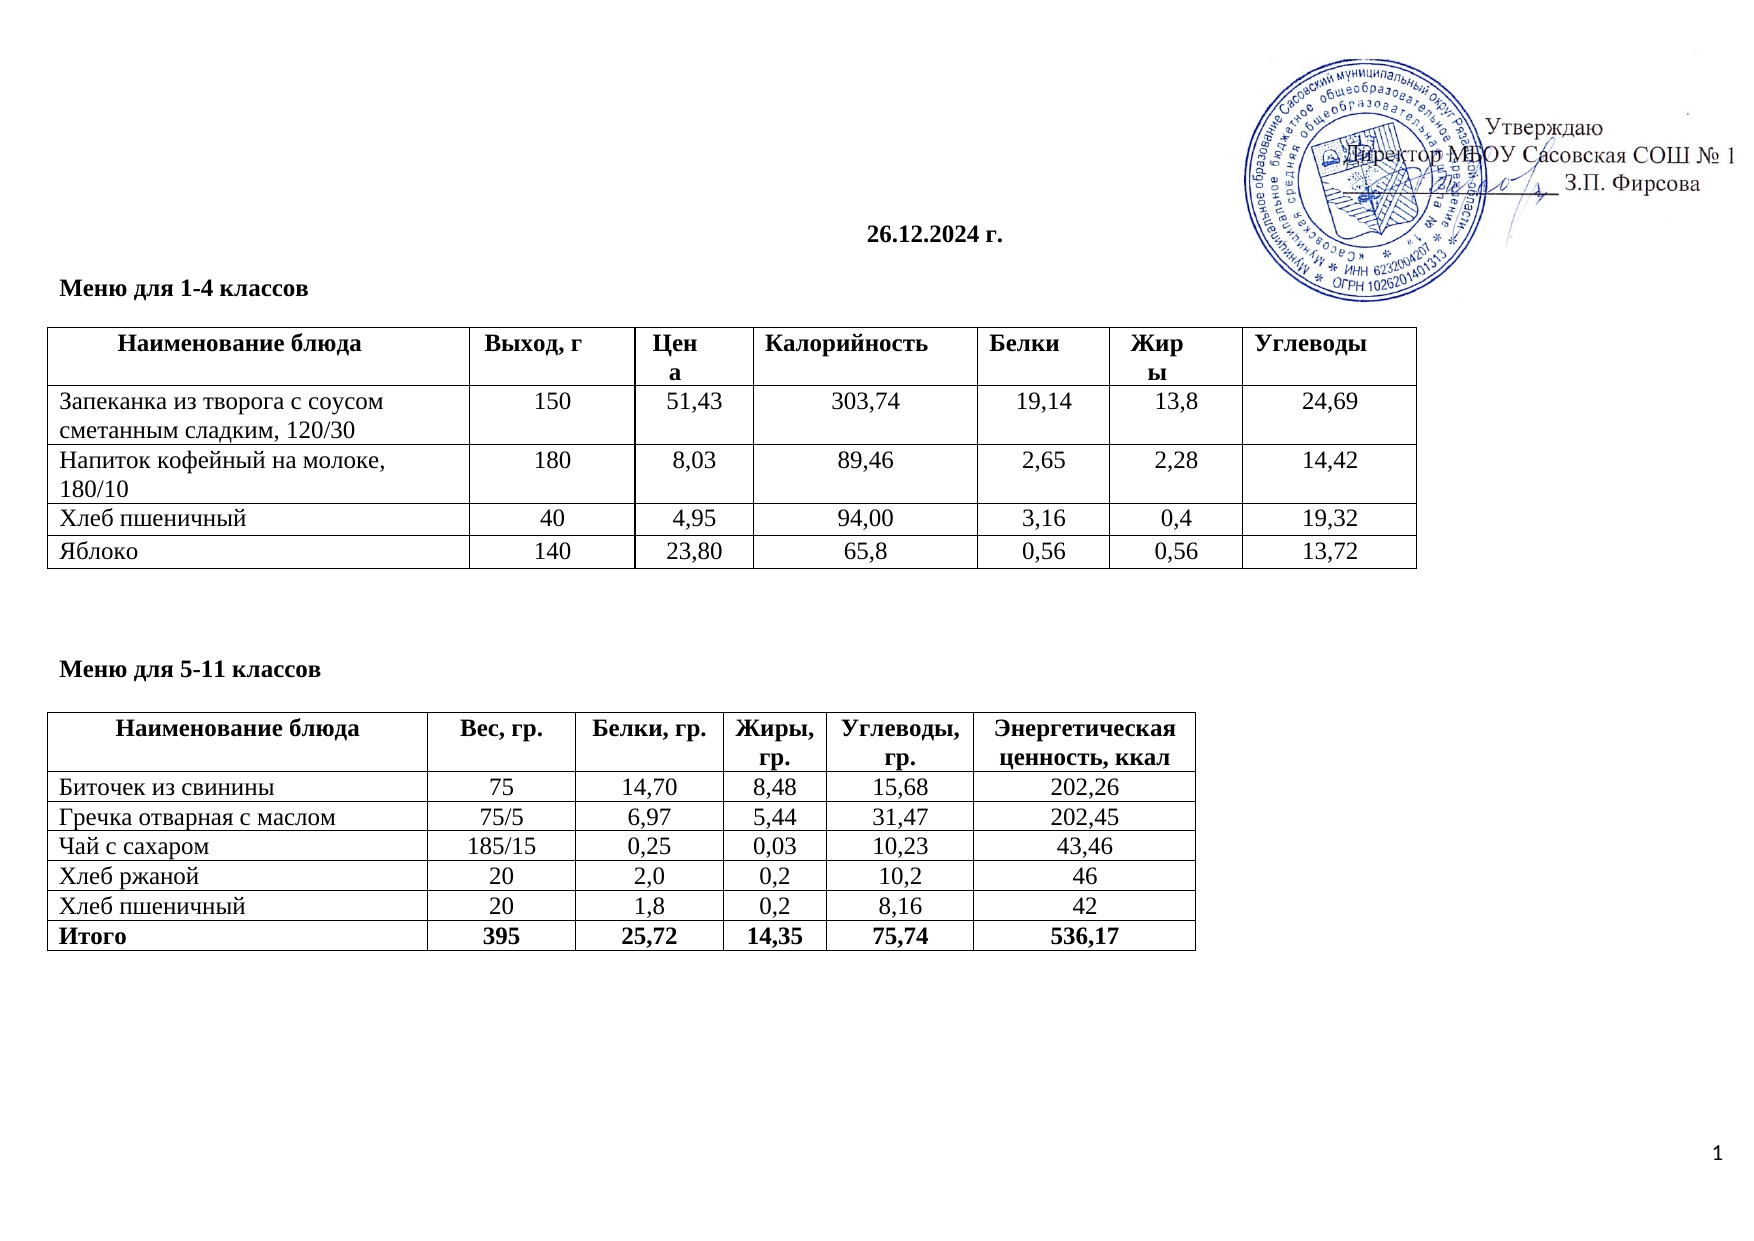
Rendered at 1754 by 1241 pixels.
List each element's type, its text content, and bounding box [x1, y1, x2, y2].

table_cell 0,56 [978, 536, 1109, 568]
table_cell 75 [428, 772, 575, 801]
table_header Белки [978, 328, 1109, 385]
table_cell 0,56 [1110, 536, 1242, 568]
table_cell 10,2 [827, 861, 973, 890]
table_cell 24,69 [1243, 386, 1416, 444]
table_cell 0,4 [1110, 504, 1242, 535]
table_cell 20 [428, 861, 575, 890]
table_cell 19,14 [978, 386, 1109, 444]
table_header Энергетическая ценность, ккал [974, 713, 1195, 771]
table_cell 8,48 [724, 772, 826, 801]
table_cell Запеканка из творога с соусом сметанным сладким, 120/30 [48, 386, 469, 444]
table_cell 46 [974, 861, 1195, 890]
table_cell 185/15 [428, 831, 575, 860]
table_cell 14,35 [724, 921, 826, 949]
table_cell 65,8 [754, 536, 977, 568]
text 26.12.2024 г. [575, 219, 1239, 248]
table_header Белки, гр. [576, 713, 723, 771]
table_cell 94,00 [754, 504, 977, 535]
table_cell 395 [428, 921, 575, 949]
table_header Цена [636, 328, 753, 385]
table_cell 4,95 [636, 504, 753, 535]
table_header Наименование блюда [48, 328, 469, 385]
table_cell Хлеб пшеничный [48, 891, 427, 920]
table_cell Напиток кофейный на молоке, 180/10 [48, 445, 469, 502]
table_header Жиры [1110, 328, 1242, 385]
table_cell 14,42 [1243, 445, 1416, 502]
table_cell 23,80 [636, 536, 753, 568]
table_cell 43,46 [974, 831, 1195, 860]
table_cell 31,47 [827, 802, 973, 830]
table_cell 8,16 [827, 891, 973, 920]
table_header Углеводы, гр. [827, 713, 973, 771]
text Меню для 5-11 классов [59, 654, 1685, 683]
table_cell Хлеб пшеничный [48, 504, 469, 535]
table_cell 51,43 [636, 386, 753, 444]
table_cell 15,68 [827, 772, 973, 801]
table_cell 3,16 [978, 504, 1109, 535]
table_cell 202,26 [974, 772, 1195, 801]
table_cell 13,72 [1243, 536, 1416, 568]
table_header Наименование блюда [48, 713, 427, 771]
table_cell 40 [470, 504, 634, 535]
table_cell 13,8 [1110, 386, 1242, 444]
table_cell 89,46 [754, 445, 977, 502]
table_cell 20 [428, 891, 575, 920]
table_cell Хлеб ржаной [48, 861, 427, 890]
table_cell 19,32 [1243, 504, 1416, 535]
table_header Жиры, гр. [724, 713, 826, 771]
table_cell 140 [470, 536, 634, 568]
table_cell Яблоко [48, 536, 469, 568]
table_cell 202,45 [974, 802, 1195, 830]
table_header Калорийность [754, 328, 977, 385]
text Меню для 1-4 классов [59, 273, 1239, 302]
table_cell 14,70 [576, 772, 723, 801]
table_header Вес, гр. [428, 713, 575, 771]
table_cell 75,74 [827, 921, 973, 949]
table_cell 536,17 [974, 921, 1195, 949]
table_cell 303,74 [754, 386, 977, 444]
table_cell 6,97 [576, 802, 723, 830]
table_cell 150 [470, 386, 634, 444]
table_cell Гречка отварная с маслом [48, 802, 427, 830]
table_cell 2,0 [576, 861, 723, 890]
table_cell 5,44 [724, 802, 826, 830]
table_cell 25,72 [576, 921, 723, 949]
table_cell Чай с сахаром [48, 831, 427, 860]
table_header Углеводы [1243, 328, 1416, 385]
table_cell 2,65 [978, 445, 1109, 502]
picture [1239, 48, 1736, 316]
table_cell 2,28 [1110, 445, 1242, 502]
table_cell Биточек из свинины [48, 772, 427, 801]
table_cell 180 [470, 445, 634, 502]
table_cell 1,8 [576, 891, 723, 920]
table_cell 0,2 [724, 891, 826, 920]
table_cell 10,23 [827, 831, 973, 860]
table_cell Итого [48, 921, 427, 949]
table_cell 0,2 [724, 861, 826, 890]
table_header Выход, г [470, 328, 634, 385]
table_cell 42 [974, 891, 1195, 920]
table_cell 0,25 [576, 831, 723, 860]
table_cell 8,03 [636, 445, 753, 502]
table_cell 75/5 [428, 802, 575, 830]
table_cell 0,03 [724, 831, 826, 860]
